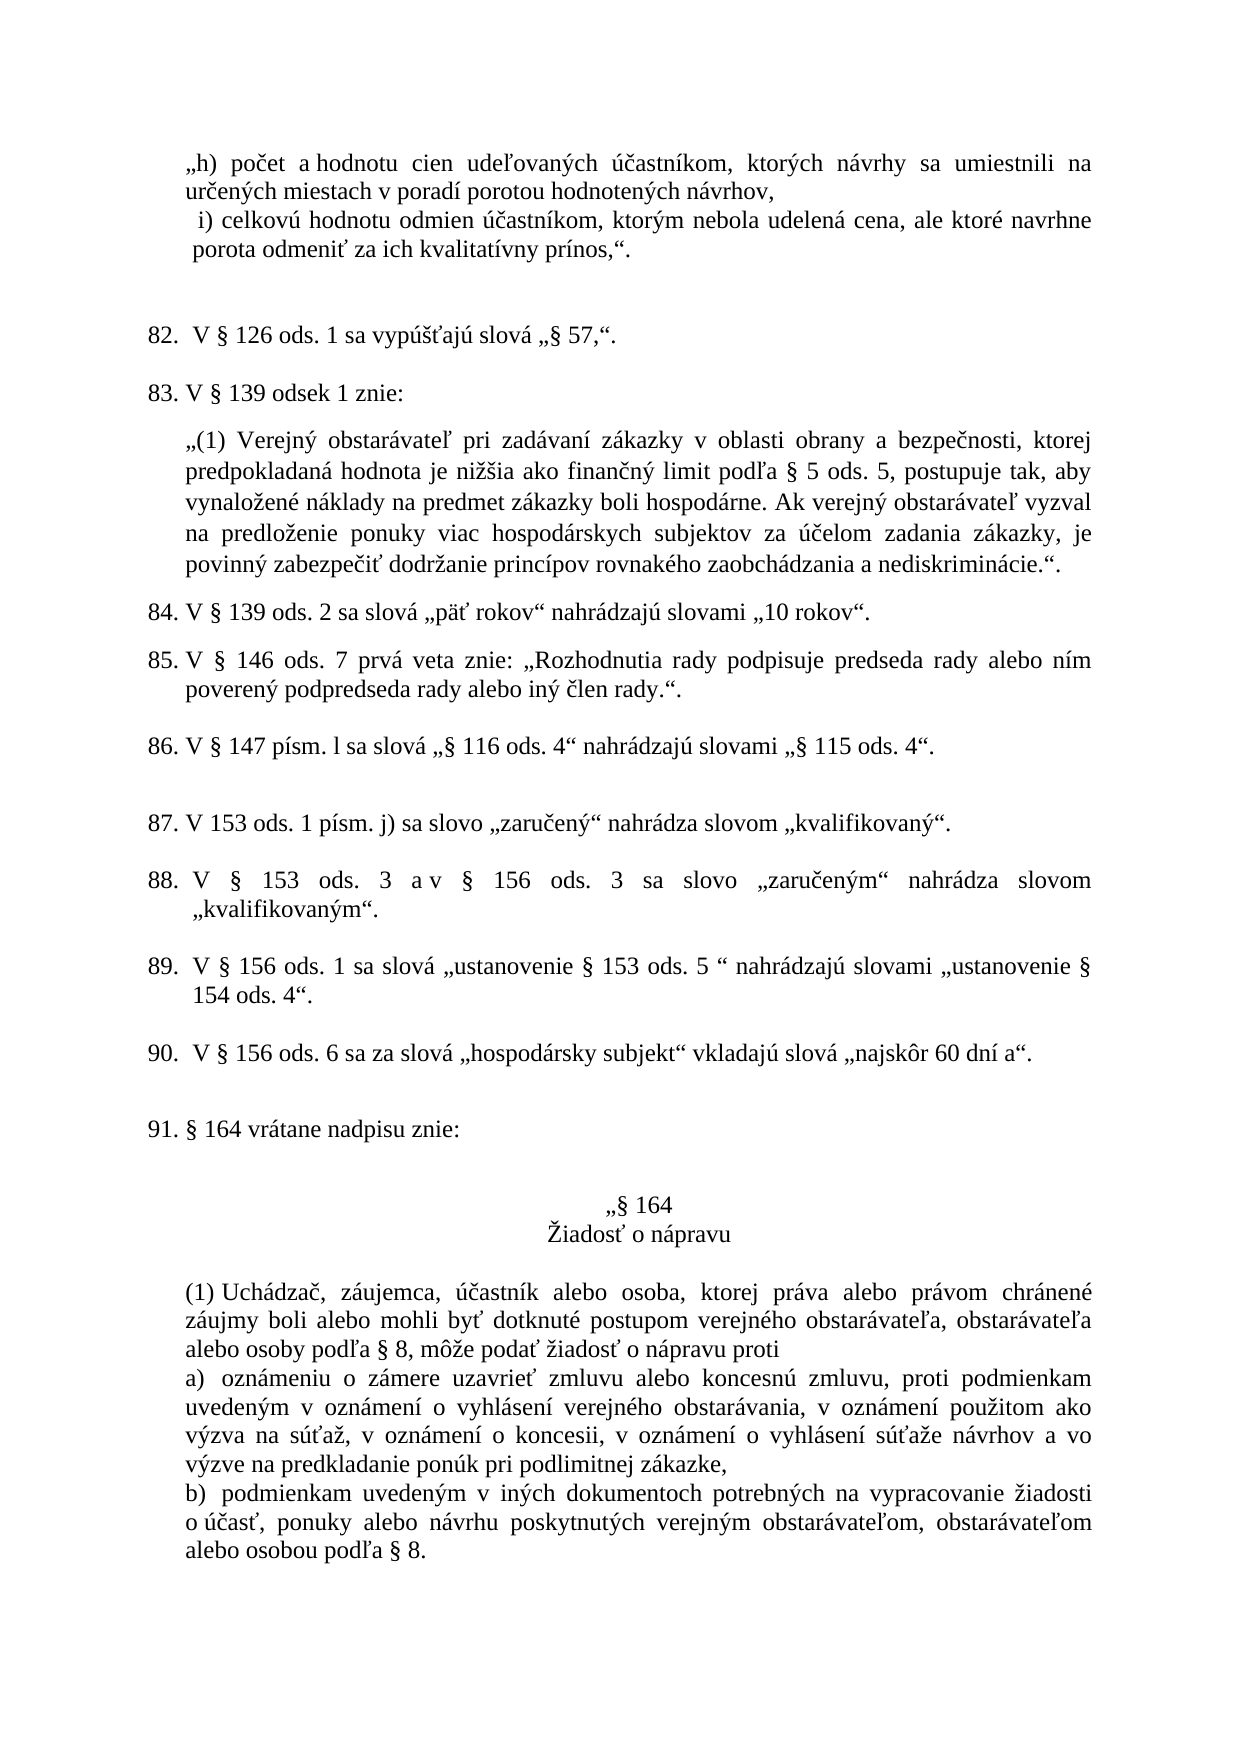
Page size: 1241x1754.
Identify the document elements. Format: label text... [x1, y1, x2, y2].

list § 164 vrátane nadpisu znie: [148, 1114, 1093, 1143]
list celkovú hodnotu odmien účastníkom, ktorým nebola udelená cena, ale ktoré navrhne porota odmeniť za ich kvalitatívny prínos,“. [192, 205, 1093, 263]
text b) podmienkam uvedeným v iných dokumentoch potrebných na vypracovanie žiadosti o účasť, ponuky alebo návrhu poskytnutých verejným obstarávateľom, obstarávateľom alebo osobou podľa § 8. [185, 1478, 1093, 1564]
list V § 126 ods. 1 sa vypúšťajú slová „§ 57,“. [148, 320, 1093, 349]
text (1) Uchádzač, záujemca, účastník alebo osoba, ktorej práva alebo právom chránené záujmy boli alebo mohli byť dotknuté postupom verejného obstarávateľa, obstarávateľa alebo osoby podľa § 8, môže podať žiadosť o nápravu proti [185, 1277, 1093, 1363]
list V § 156 ods. 6 sa za slová „hospodársky subjekt“ vkladajú slová „najskôr 60 dní a“. [148, 1038, 1093, 1066]
list V 153 ods. 1 písm. j) sa slovo „zaručený“ nahrádza slovom „kvalifikovaný“. [148, 808, 1093, 836]
text „§ 164 [185, 1191, 1093, 1219]
list V § 147 písm. l sa slová „§ 116 ods. 4“ nahrádzajú slovami „§ 115 ods. 4“. [148, 731, 1093, 760]
list V § 153 ods. 3 a v § 156 ods. 3 sa slovo „zaručeným“ nahrádza slovom „kvalifikovaným“. [148, 865, 1093, 923]
text „(1) Verejný obstarávateľ pri zadávaní zákazky v oblasti obrany a bezpečnosti, ktorej predpokladaná hodnota je nižšia ako finančný limit podľa § 5 ods. 5, postupuje tak, aby vynaložené náklady na predmet zákazky boli hospodárne. Ak verejný obstarávateľ vyzval na predloženie ponuky viac hospodárskych subjektov za účelom zadania zákazky, je povinný zabezpečiť dodržanie princípov rovnakého zaobchádzania a nediskriminácie.“. [185, 425, 1093, 578]
list V § 156 ods. 1 sa slová „ustanovenie § 153 ods. 5 “ nahrádzajú slovami „ustanovenie § 154 ods. 4“. [148, 951, 1093, 1009]
text a) oznámeniu o zámere uzavrieť zmluvu alebo koncesnú zmluvu, proti podmienkam uvedeným v oznámení o vyhlásení verejného obstarávania, v oznámení použitom ako výzva na súťaž, v oznámení o koncesii, v oznámení o vyhlásení súťaže návrhov a vo výzve na predkladanie ponúk pri podlimitnej zákazke, [185, 1363, 1093, 1478]
list V § 139 ods. 2 sa slová „päť rokov“ nahrádzajú slovami „10 rokov“. [148, 597, 1093, 626]
text Žiadosť o nápravu [185, 1219, 1093, 1248]
text „h) počet a hodnotu cien udeľovaných účastníkom, ktorých návrhy sa umiestnili na určených miestach v poradí porotou hodnotených návrhov, [185, 148, 1093, 205]
list V § 139 odsek 1 znie: [148, 378, 1093, 406]
list V § 146 ods. 7 prvá veta znie: „Rozhodnutia rady podpisuje predseda rady alebo ním poverený podpredseda rady alebo iný člen rady.“. [148, 645, 1093, 702]
